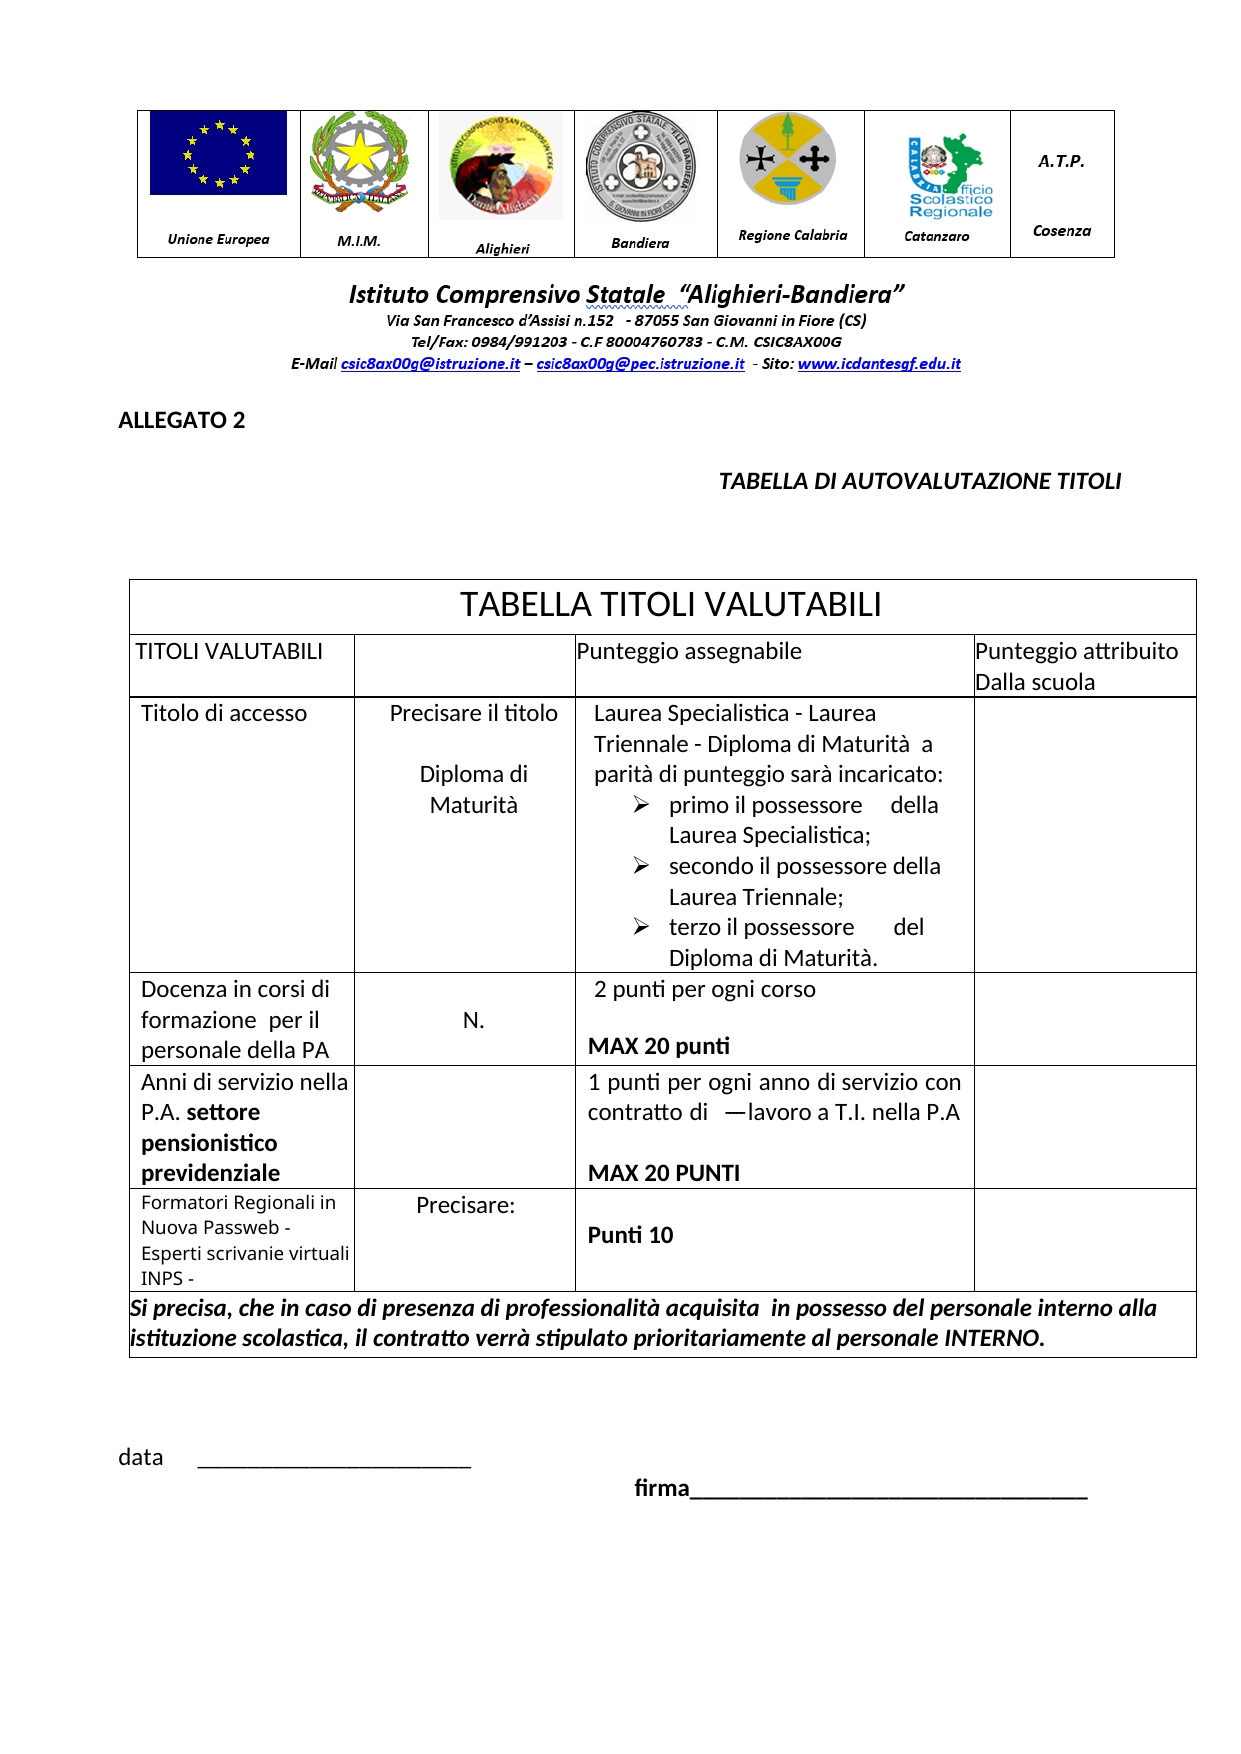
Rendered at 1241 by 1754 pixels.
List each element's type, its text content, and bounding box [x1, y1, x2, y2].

table_cell Formatori Regionali in Nuova Passweb - Esperti scrivanie virtuali INPS - [130, 1189, 354, 1291]
text TABELLA DI AUTOVALUTAZIONE TITOLI [118, 465, 1122, 495]
table_cell 2 punti per ogni corso MAX 20 punti [576, 973, 974, 1065]
table_cell Laurea Specialistica - Laurea Triennale - Diploma di Maturità a parità di punteggio sarà incaricato: primo il possessore della Laurea Specialistica; secondo il possessore della Laurea Triennale; terzo il possessore del Diploma di Maturità. [576, 698, 974, 972]
table_cell 1 punti per ogni anno di servizio con contratto di ----- lavoro a T.I. nella P.A MAX 20 PUNTI [576, 1066, 974, 1188]
table_cell Precisare il titolo Diploma di Maturità [355, 698, 575, 972]
table_cell Anni di servizio nella P.A. settore pensionistico previdenziale [130, 1066, 354, 1188]
table_cell [975, 973, 1196, 1065]
table_cell [975, 698, 1196, 972]
table_cell Docenza in corsi di formazione per il personale della PA [130, 973, 354, 1065]
table_cell Precisare: [355, 1189, 575, 1291]
table_cell [355, 1066, 575, 1188]
table_header TABELLA TITOLI VALUTABILI [130, 580, 1196, 634]
table_cell Titolo di accesso [130, 698, 354, 972]
table_cell Punteggio attribuito Dalla scuola [975, 635, 1196, 696]
text data ______________________ [118, 1441, 1122, 1472]
table_cell [355, 635, 575, 696]
text ALLEGATO 2 [118, 404, 1122, 434]
table_cell Punteggio assegnabile [576, 635, 974, 696]
table_cell N. [355, 973, 575, 1065]
table_cell [975, 1189, 1196, 1291]
table_cell [975, 1066, 1196, 1188]
text firma________________________________ [118, 1472, 1122, 1502]
table_cell Punti 10 [576, 1189, 974, 1291]
table_cell TITOLI VALUTABILI [130, 635, 354, 696]
picture [118, 103, 1123, 374]
table_cell Si precisa, che in caso di presenza di professionalità acquisita in possesso del personale interno alla istituzione scolastica, il contratto verrà stipulato prioritariamente al personale INTERNO. [130, 1292, 1196, 1357]
